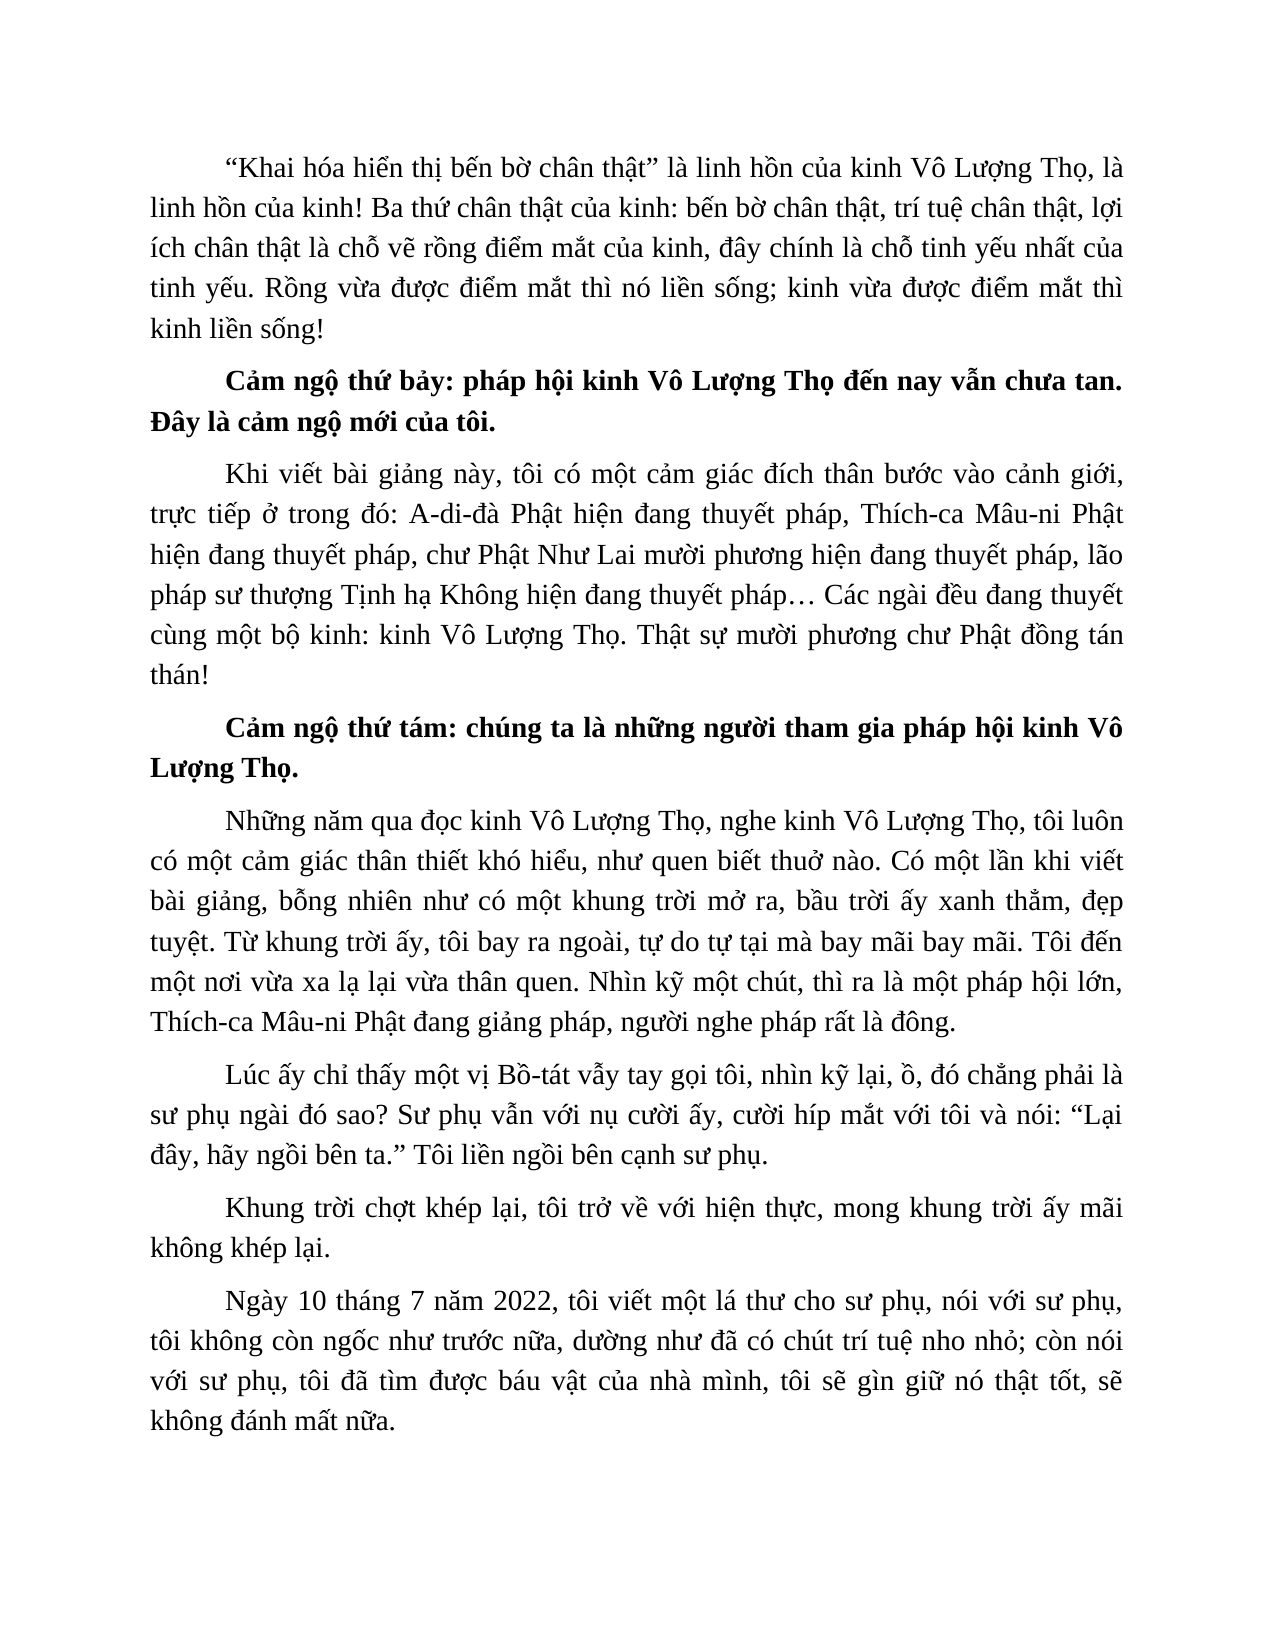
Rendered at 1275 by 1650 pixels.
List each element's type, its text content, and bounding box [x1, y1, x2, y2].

text Ngày 10 tháng 7 năm 2022, tôi viết một lá thư cho sư phụ, nói với sư phụ, tôi không còn ngốc như trước nữa, dường như đã có chút trí tuệ nho nhỏ; còn nói với sư phụ, tôi đã tìm được báu vật của nhà mình, tôi sẽ gìn giữ nó thật tốt, sẽ không đánh mất nữa. [150, 1283, 1125, 1437]
text Khung trời chợt khép lại, tôi trở về với hiện thực, mong khung trời ấy mãi không khép lại. [150, 1190, 1125, 1264]
text Những năm qua đọc kinh Vô Lượng Thọ, nghe kinh Vô Lượng Thọ, tôi luôn có một cảm giác thân thiết khó hiểu, như quen biết thuở nào. Có một lần khi viết bài giảng, bỗng nhiên như có một khung trời mở ra, bầu trời ấy xanh thẳm, đẹp tuyệt. Từ khung trời ấy, tôi bay ra ngoài, tự do tự tại mà bay mãi bay mãi. Tôi đến một nơi vừa xa lạ lại vừa thân quen. Nhìn kỹ một chút, thì ra là một pháp hội lớn, Thích-ca Mâu-ni Phật đang giảng pháp, người nghe pháp rất là đông. [150, 803, 1125, 1038]
text Lúc ấy chỉ thấy một vị Bồ-tát vẫy tay gọi tôi, nhìn kỹ lại, ồ, đó chẳng phải là sư phụ ngài đó sao? Sư phụ vẫn với nụ cười ấy, cười híp mắt với tôi và nói: “Lại đây, hãy ngồi bên ta.” Tôi liền ngồi bên cạnh sư phụ. [150, 1057, 1125, 1171]
text Cảm ngộ thứ bảy: pháp hội kinh Vô Lượng Thọ đến nay vẫn chưa tan. Đây là cảm ngộ mới của tôi. [150, 363, 1125, 437]
text Cảm ngộ thứ tám: chúng ta là những người tham gia pháp hội kinh Vô Lượng Thọ. [150, 710, 1125, 784]
text “Khai hóa hiển thị bến bờ chân thật” là linh hồn của kinh Vô Lượng Thọ, là linh hồn của kinh! Ba thứ chân thật của kinh: bến bờ chân thật, trí tuệ chân thật, lợi ích chân thật là chỗ vẽ rồng điểm mắt của kinh, đây chính là chỗ tinh yếu nhất của tinh yếu. Rồng vừa được điểm mắt thì nó liền sống; kinh vừa được điểm mắt thì kinh liền sống! [150, 150, 1125, 344]
text Khi viết bài giảng này, tôi có một cảm giác đích thân bước vào cảnh giới, trực tiếp ở trong đó: A-di-đà Phật hiện đang thuyết pháp, Thích-ca Mâu-ni Phật hiện đang thuyết pháp, chư Phật Như Lai mười phương hiện đang thuyết pháp, lão pháp sư thượng Tịnh hạ Không hiện đang thuyết pháp… Các ngài đều đang thuyết cùng một bộ kinh: kinh Vô Lượng Thọ. Thật sự mười phương chư Phật đồng tán thán! [150, 456, 1125, 691]
